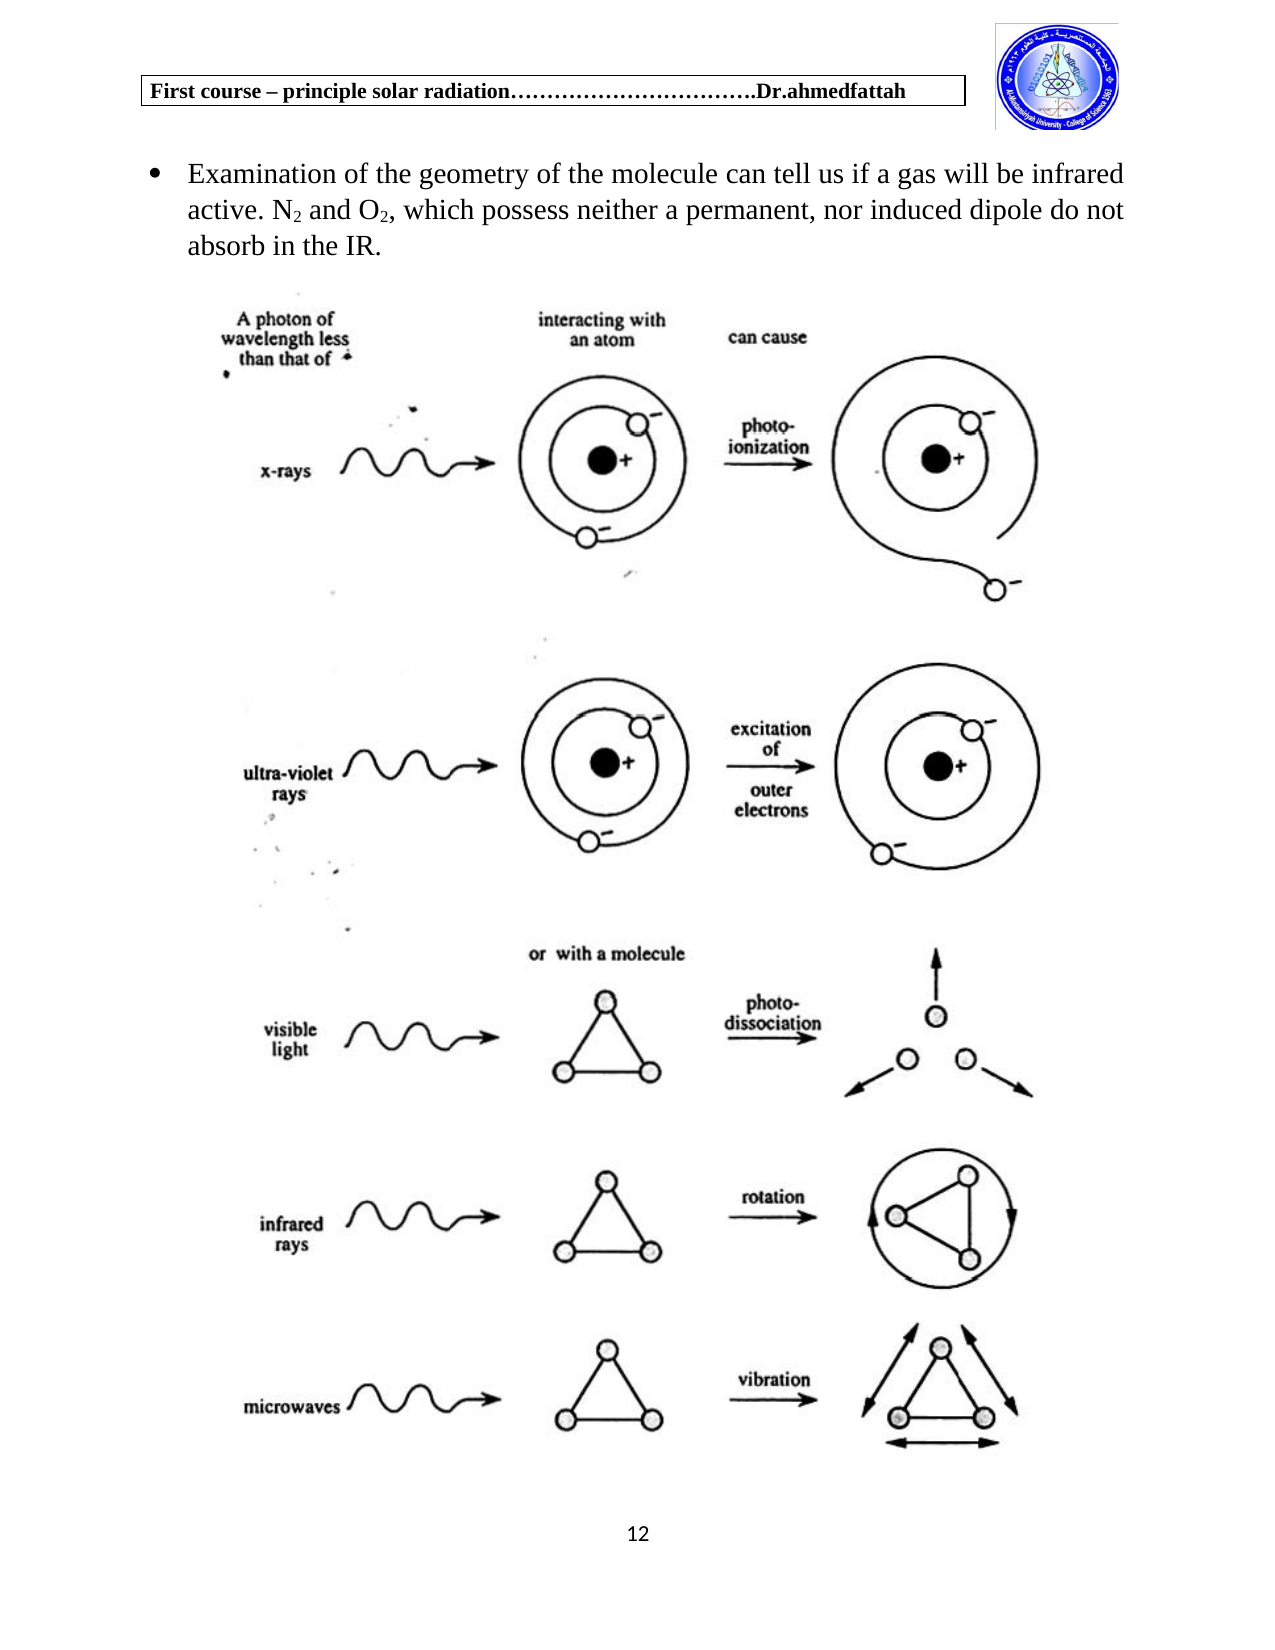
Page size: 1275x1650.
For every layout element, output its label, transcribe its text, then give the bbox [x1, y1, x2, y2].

list Examination of the geometry of the molecule can tell us if a gas will be infrared active. N2 and O2, which possess neither a permanent, nor induced dipole do not absorb in the IR. [150, 156, 1125, 262]
picture [995, 23, 1119, 130]
